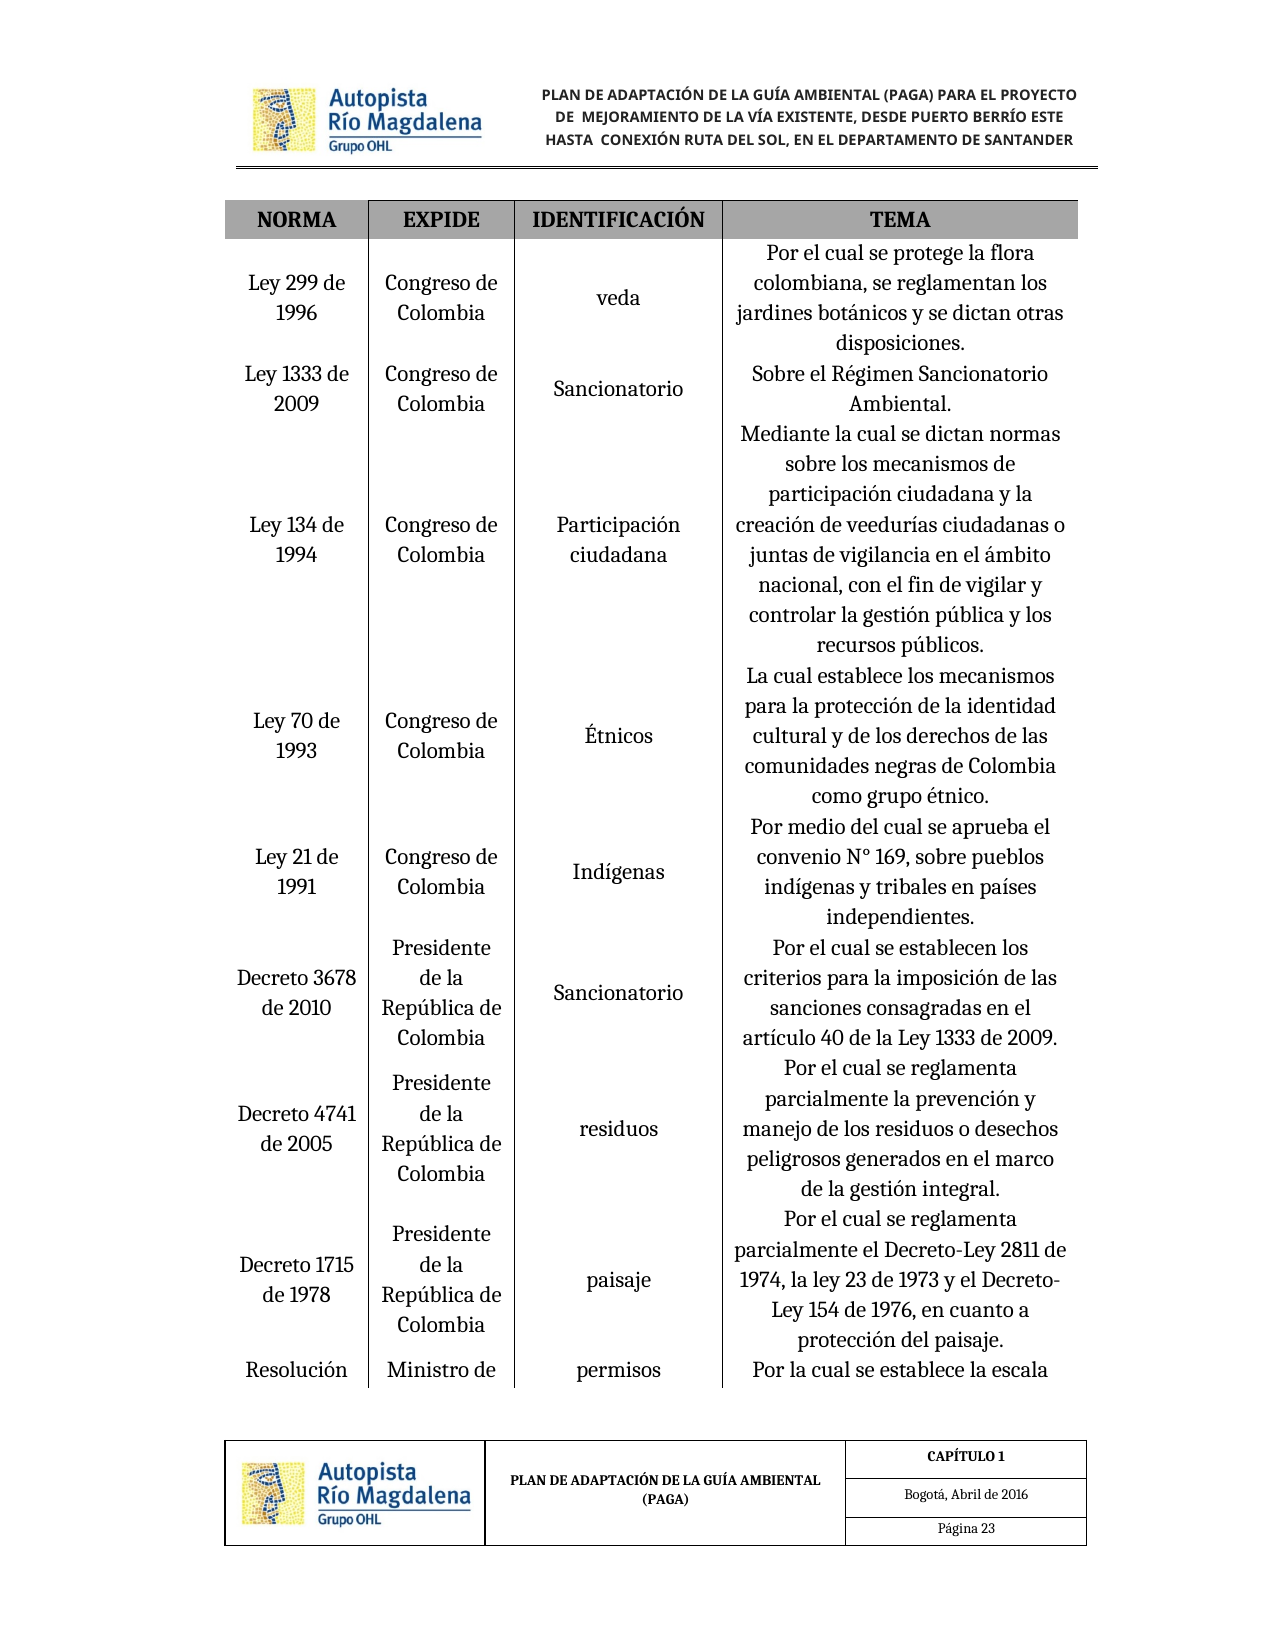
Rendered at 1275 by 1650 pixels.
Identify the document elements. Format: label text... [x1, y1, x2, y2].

table_cell Decreto 4741 de 2005 [225, 1055, 368, 1206]
table_cell Ley 134 de 1994 [225, 421, 368, 662]
table_cell Por el cual se protege la flora colombiana, se reglamentan los jardines botánicos y se dictan otras disposiciones. [723, 240, 1078, 360]
table_cell Ministro de Ambiente, Vivienda y Desarrollo Territorial [369, 1357, 514, 1387]
table_cell Por el cual se reglamenta parcialmente el Decreto-Ley 2811 de 1974, la ley 23 de 1973 y el Decreto-Ley 154 de 1976, en cuanto a protección del paisaje. [723, 1206, 1078, 1357]
table_cell Congreso de Colombia [369, 663, 514, 813]
table_cell permisos [515, 1357, 722, 1387]
picture [247, 73, 485, 159]
table_cell Sobre el Régimen Sancionatorio Ambiental. [723, 360, 1078, 421]
picture [236, 1447, 474, 1533]
table_cell residuos [515, 1055, 722, 1206]
table_cell Decreto 3678 de 2010 [225, 934, 368, 1055]
table_cell veda [515, 240, 722, 360]
table_cell Congreso de Colombia [369, 360, 514, 421]
table_cell Ley 1333 de 2009 [225, 360, 368, 421]
table_cell Mediante la cual se dictan normas sobre los mecanismos de participación ciudadana y la creación de veedurías ciudadanas o juntas de vigilancia en el ámbito nacional, con el fin de vigilar y controlar la gestión pública y los recursos públicos. [723, 421, 1078, 662]
table_cell Ley 299 de 1996 [225, 240, 368, 360]
table_cell Congreso de Colombia [369, 240, 514, 360]
table_cell La cual establece los mecanismos para la protección de la identidad cultural y de los derechos de las comunidades negras de Colombia como grupo étnico. [723, 663, 1078, 813]
table_cell Ley 70 de 1993 [225, 663, 368, 813]
table_cell paisaje [515, 1206, 722, 1357]
table_cell Congreso de Colombia [369, 814, 514, 934]
table_cell Presidente de la República de Colombia [369, 1206, 514, 1357]
table_cell Participación ciudadana [515, 421, 722, 662]
table_cell Por medio del cual se aprueba el convenio N° 169, sobre pueblos indígenas y tribales en países independientes. [723, 814, 1078, 934]
table_cell Indígenas [515, 814, 722, 934]
table_cell Sancionatorio [515, 934, 722, 1055]
table_cell Sancionatorio [515, 360, 722, 421]
table_header Identificación [515, 201, 722, 239]
table_cell Congreso de Colombia [369, 421, 514, 662]
table_header expide [369, 201, 514, 239]
table_cell Por el cual se reglamenta parcialmente la prevención y manejo de los residuos o desechos peligrosos generados en el marco de la gestión integral. [723, 1055, 1078, 1206]
table_cell Decreto 1715 de 1978 [225, 1206, 368, 1357]
table_cell Presidente de la República de Colombia [369, 1055, 514, 1206]
table_header Tema [723, 201, 1078, 239]
table_cell Ley 21 de 1991 [225, 814, 368, 934]
table_cell Resolución 1280 de 2010 [225, 1357, 368, 1387]
table_cell Presidente de la República de Colombia [369, 934, 514, 1055]
table_header Norma [225, 200, 368, 239]
table_cell Por el cual se establecen los criterios para la imposición de las sanciones consagradas en el artículo 40 de la Ley 1333 de 2009. [723, 934, 1078, 1055]
table_cell Étnicos [515, 663, 722, 813]
